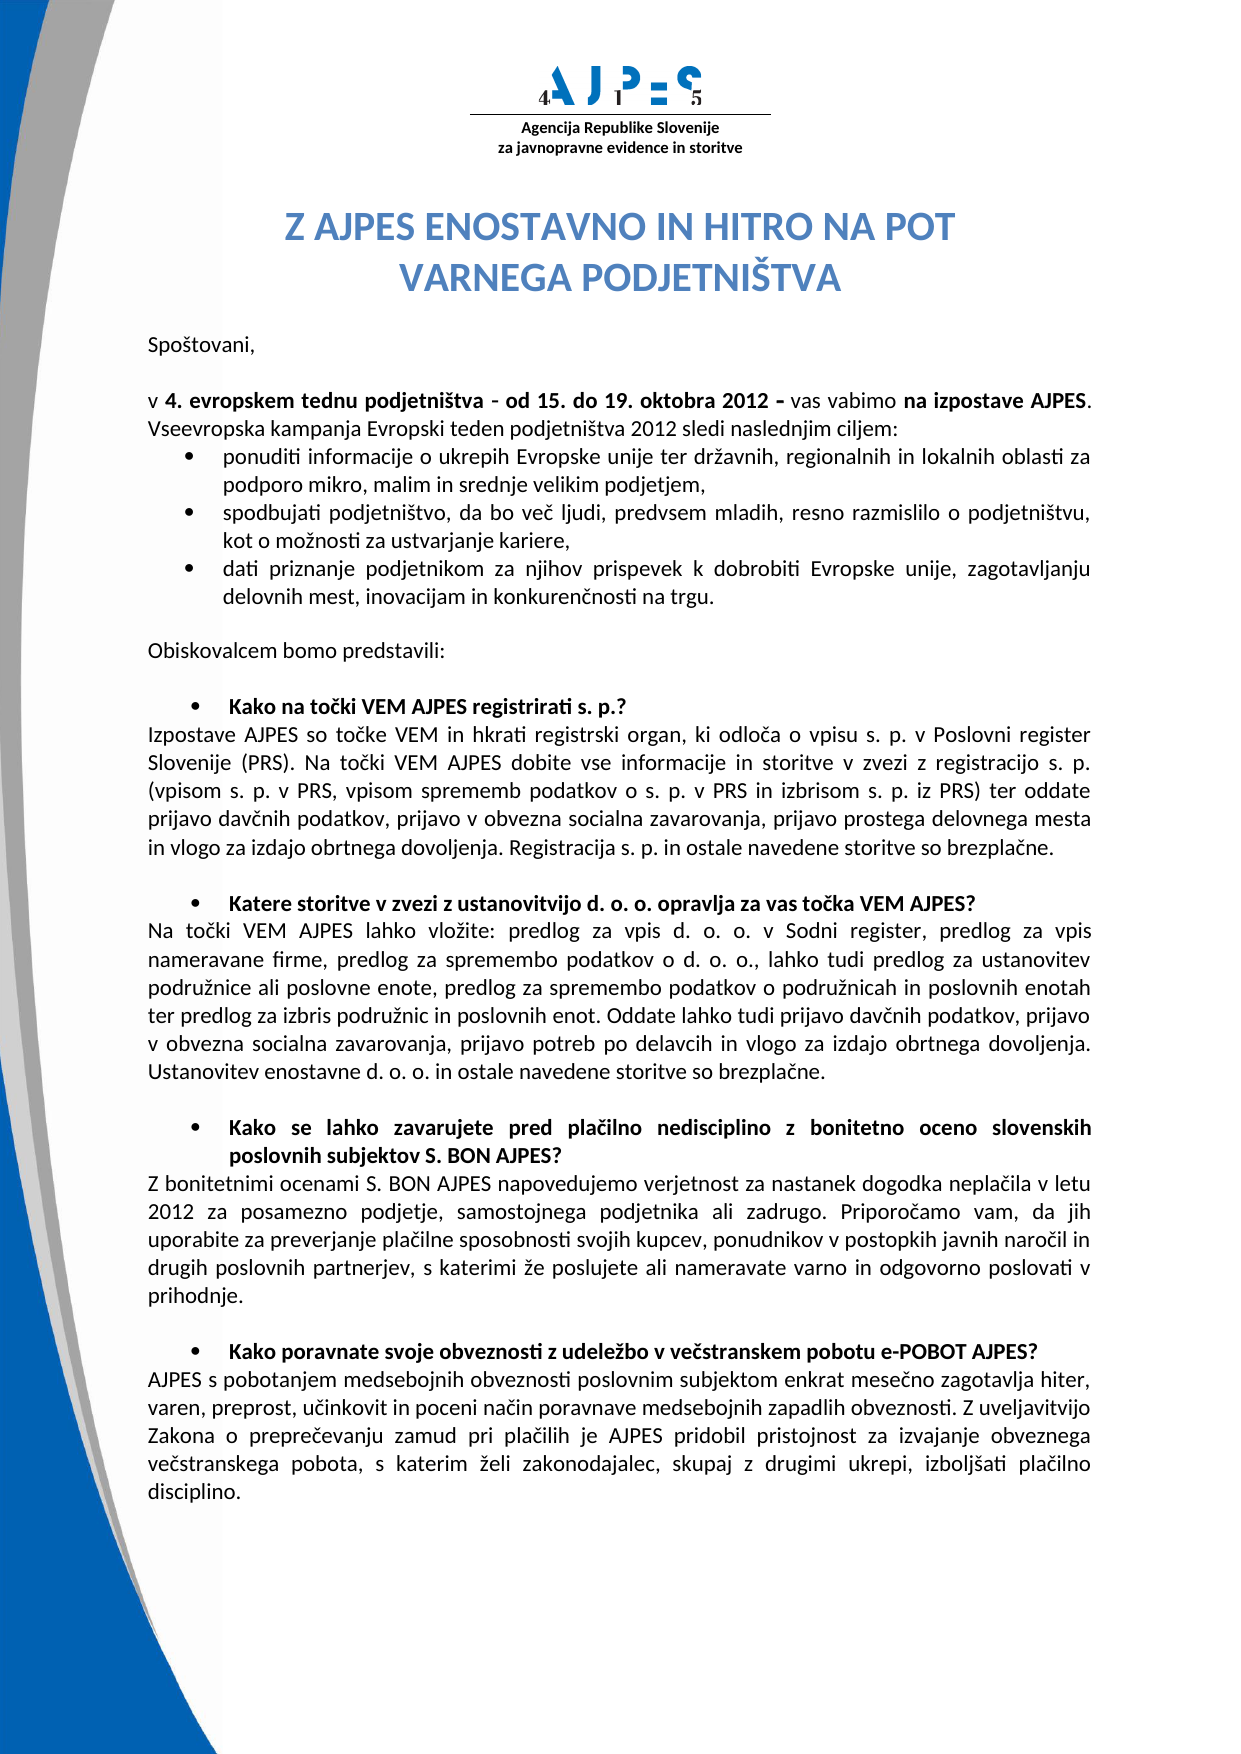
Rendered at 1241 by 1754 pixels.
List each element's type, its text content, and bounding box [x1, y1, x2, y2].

text VARNEGA PODJETNIŠTVA [148, 251, 1093, 302]
list Kako na točki VEM AJPES registrirati s. p.? [191, 692, 1093, 721]
text Z bonitetnimi ocenami S. BON AJPES napovedujemo verjetnost za nastanek dogodka neplačila v letu 2012 za posamezno podjetje, samostojnega podjetnika ali zadrugo. Priporočamo vam, da jih uporabite za preverjanje plačilne sposobnosti svojih kupcev, ponudnikov v postopkih javnih naročil in drugih poslovnih partnerjev, s katerimi že poslujete ali nameravate varno in odgovorno poslovati v prihodnje. [148, 1169, 1093, 1309]
text v 4. evropskem tednu podjetništva od 15. do 19. oktobra 2012 vas vabimo na izpostave AJPES. Vseevropska kampanja Evropski teden podjetništva 2012 sledi naslednjim ciljem: [148, 386, 1093, 442]
text Z AJPES ENOSTAVNO IN HITRO NA POT [148, 200, 1093, 251]
list Kako se lahko zavarujete pred plačilno nedisciplino z bonitetno oceno slovenskih poslovnih subjektov S. BON AJPES? [191, 1113, 1093, 1169]
list dati priznanje podjetnikom za njihov prispevek k dobrobiti Evropske unije, zagotavljanju delovnih mest, inovacijam in konkurenčnosti na trgu. [185, 554, 1093, 610]
text AJPES s pobotanjem medsebojnih obveznosti poslovnim subjektom enkrat mesečno zagotavlja hiter, varen, preprost, učinkovit in poceni način poravnave medsebojnih zapadlih obveznosti. Z uveljavitvijo Zakona o preprečevanju zamud pri plačilih je AJPES pridobil pristojnost za izvajanje obveznega večstranskega pobota, s katerim želi zakonodajalec, skupaj z drugimi ukrepi, izboljšati plačilno disciplino. [148, 1365, 1093, 1505]
list Katere storitve v zvezi z ustanovitvijo d. o. o. opravlja za vas točka VEM AJPES? [191, 889, 1093, 917]
list spodbujati podjetništvo, da bo več ljudi, predvsem mladih, resno razmislilo o podjetništvu, kot o možnosti za ustvarjanje kariere, [185, 498, 1093, 554]
list Kako poravnate svoje obveznosti z udeležbo v večstranskem pobotu e-POBOT AJPES? [191, 1337, 1093, 1365]
text Izpostave AJPES so točke VEM in hkrati registrski organ, ki odloča o vpisu s. p. v Poslovni register Slovenije (PRS). Na točki VEM AJPES dobite vse informacije in storitve v zvezi z registracijo s. p. (vpisom s. p. v PRS, vpisom sprememb podatkov o s. p. v PRS in izbrisom s. p. iz PRS) ter oddate prijavo davčnih podatkov, prijavo v obvezna socialna zavarovanja, prijavo prostega delovnega mesta in vlogo za izdajo obrtnega dovoljenja. Registracija s. p. in ostale navedene storitve so brezplačne. [148, 721, 1093, 861]
list ponuditi informacije o ukrepih Evropske unije ter državnih, regionalnih in lokalnih oblasti za podporo mikro, malim in srednje velikim podjetjem, [185, 442, 1093, 498]
text Obiskovalcem bomo predstavili: [148, 636, 1093, 664]
text Na točki VEM AJPES lahko vložite: predlog za vpis d. o. o. v Sodni register, predlog za vpis nameravane firme, predlog za spremembo podatkov o d. o. o., lahko tudi predlog za ustanovitev podružnice ali poslovne enote, predlog za spremembo podatkov o podružnicah in poslovnih enotah ter predlog za izbris podružnic in poslovnih enot. Oddate lahko tudi prijavo davčnih podatkov, prijavo v obvezna socialna zavarovanja, prijavo potreb po delavcih in vlogo za izdajo obrtnega dovoljenja. Ustanovitev enostavne d. o. o. in ostale navedene storitve so brezplačne. [148, 917, 1093, 1085]
text Spoštovani, [148, 330, 1093, 358]
